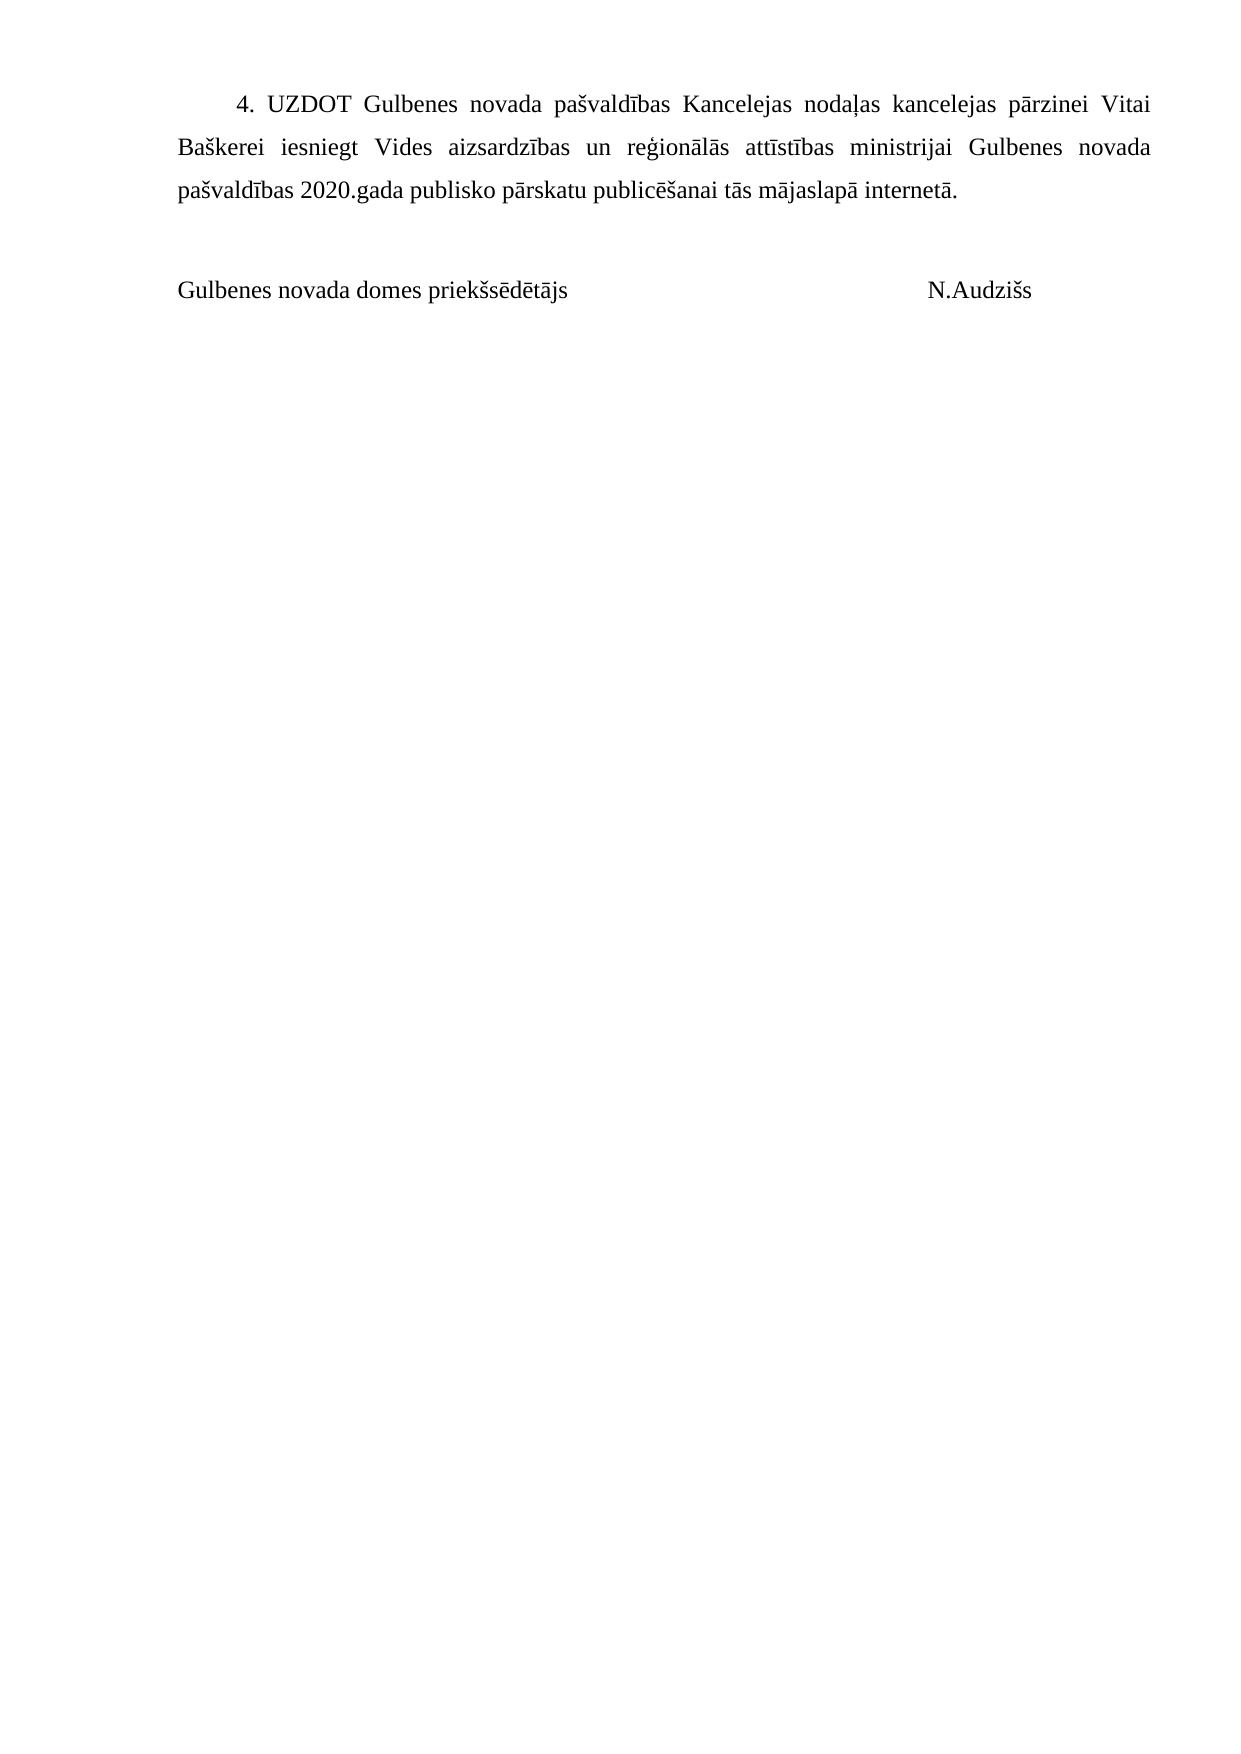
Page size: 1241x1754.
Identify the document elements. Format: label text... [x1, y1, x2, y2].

text 4. UZDOT Gulbenes novada pašvaldības Kancelejas nodaļas kancelejas pārzinei Vitai Baškerei iesniegt Vides aizsardzības un reģionālās attīstības ministrijai Gulbenes novada pašvaldības 2020.gada publisko pārskatu publicēšanai tās mājaslapā internetā. [177, 89, 1152, 204]
text Gulbenes novada domes priekšsēdētājs N.Audzišs [177, 276, 1152, 304]
